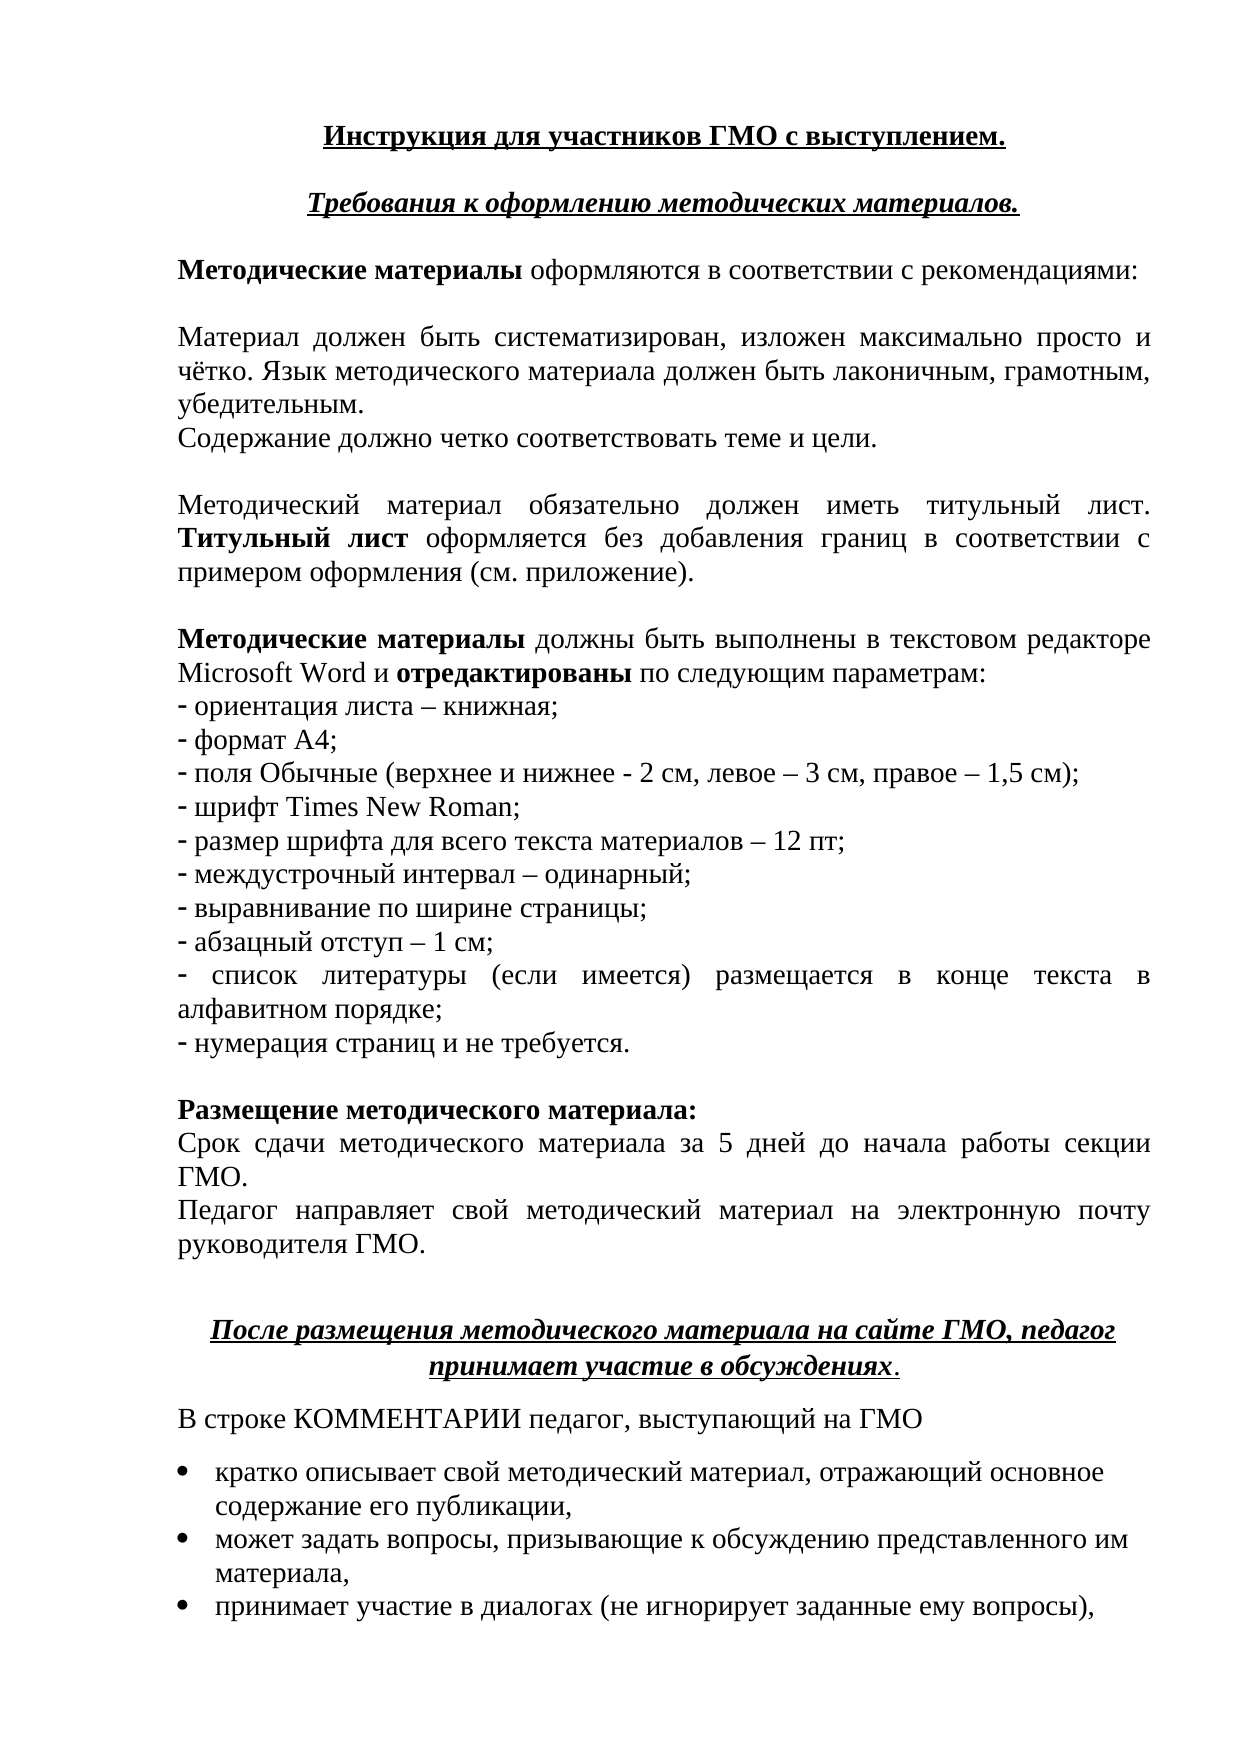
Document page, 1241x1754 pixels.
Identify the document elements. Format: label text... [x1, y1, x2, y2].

list может задать вопросы, призывающие к обсуждению представленного им материала, [177, 1521, 1152, 1588]
text поля Обычные (верхнее и нижнее - 2 см, левое – 3 см, правое – 1,5 см); [177, 756, 1152, 789]
text междустрочный интервал – одинарный; [177, 857, 1152, 890]
text Методические материалы оформляются в соответствии с рекомендациями: [177, 252, 1152, 286]
text Размещение методического материала: [177, 1092, 1152, 1125]
text абзацный отступ – 1 см; [177, 924, 1152, 957]
list принимает участие в диалогах (не игнорирует заданные ему вопросы), [177, 1588, 1152, 1622]
text ориентация листа – книжная; [177, 688, 1152, 722]
text Методические материалы должны быть выполнены в текстовом редакторе Microsoft Word и отредактированы по следующим параметрам: [177, 621, 1152, 688]
text Методический материал обязательно должен иметь титульный лист. Титульный лист оформляется без добавления границ в соответствии с примером оформления (см. приложение). [177, 487, 1152, 588]
text Педагог направляет свой методический материал на электронную почту руководителя ГМО. [177, 1192, 1152, 1259]
text Требования к оформлению методических материалов. [177, 185, 1152, 219]
text Инструкция для участников ГМО с выступлением. [177, 118, 1152, 152]
text После размещения методического материала на сайте ГМО, педагог принимает участие в обсуждениях. [177, 1312, 1152, 1382]
text шрифт Times New Roman; [177, 789, 1152, 823]
text формат А4; [177, 722, 1152, 756]
text нумерация страниц и не требуется. [177, 1025, 1152, 1058]
text размер шрифта для всего текста материалов – 12 пт; [177, 823, 1152, 857]
text Материал должен быть систематизирован, изложен максимально просто и чётко. Язык методического материала должен быть лаконичным, грамотным, убедительным. Содержание должно четко соответствовать теме и цели. [177, 319, 1152, 453]
text В строке КОММЕНТАРИИ педагог, выступающий на ГМО [177, 1401, 1152, 1435]
text Срок сдачи методического материала за 5 дней до начала работы секции ГМО. [177, 1125, 1152, 1192]
text выравнивание по ширине страницы; [177, 890, 1152, 924]
list кратко описывает свой методический материал, отражающий основное содержание его публикации, [177, 1454, 1152, 1521]
text список литературы (если имеется) размещается в конце текста в алфавитном порядке; [177, 957, 1152, 1025]
